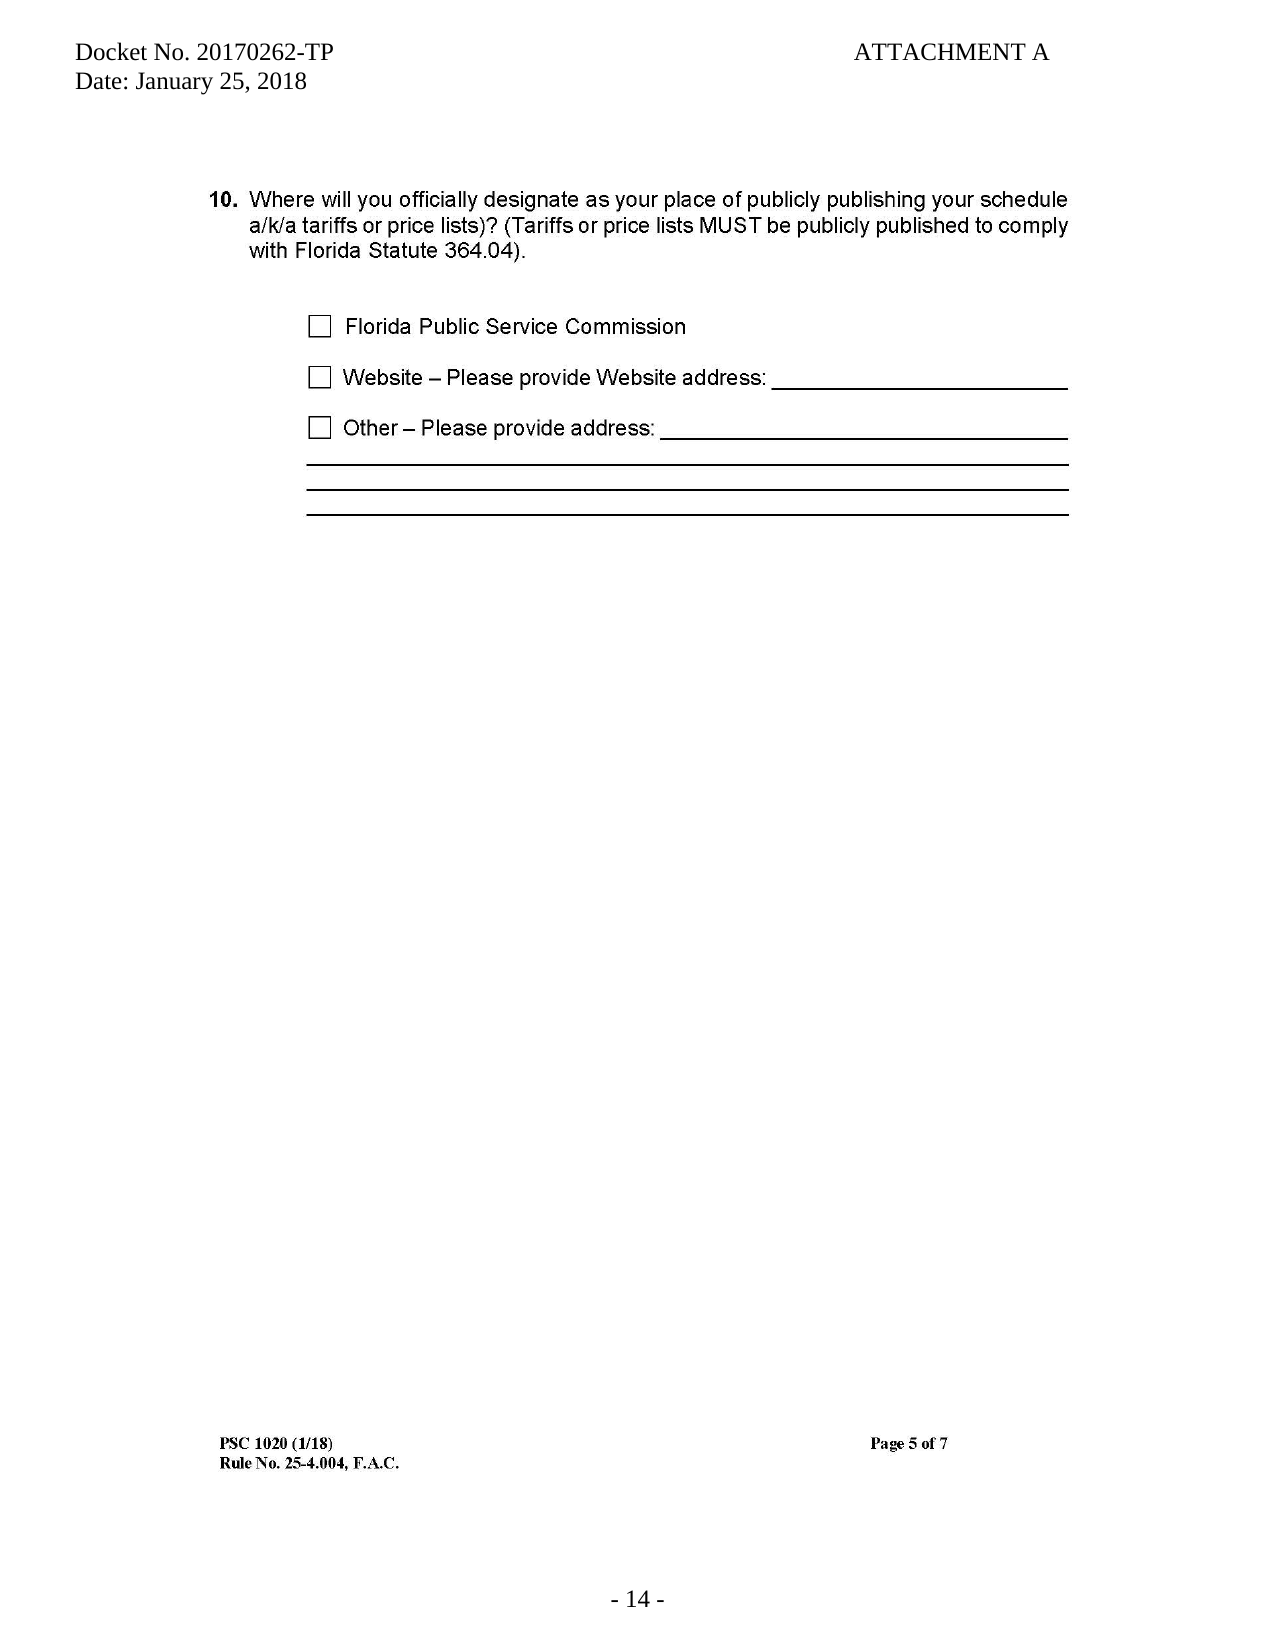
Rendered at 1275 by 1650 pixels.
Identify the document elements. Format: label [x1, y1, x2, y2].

picture [75, 95, 1200, 1551]
